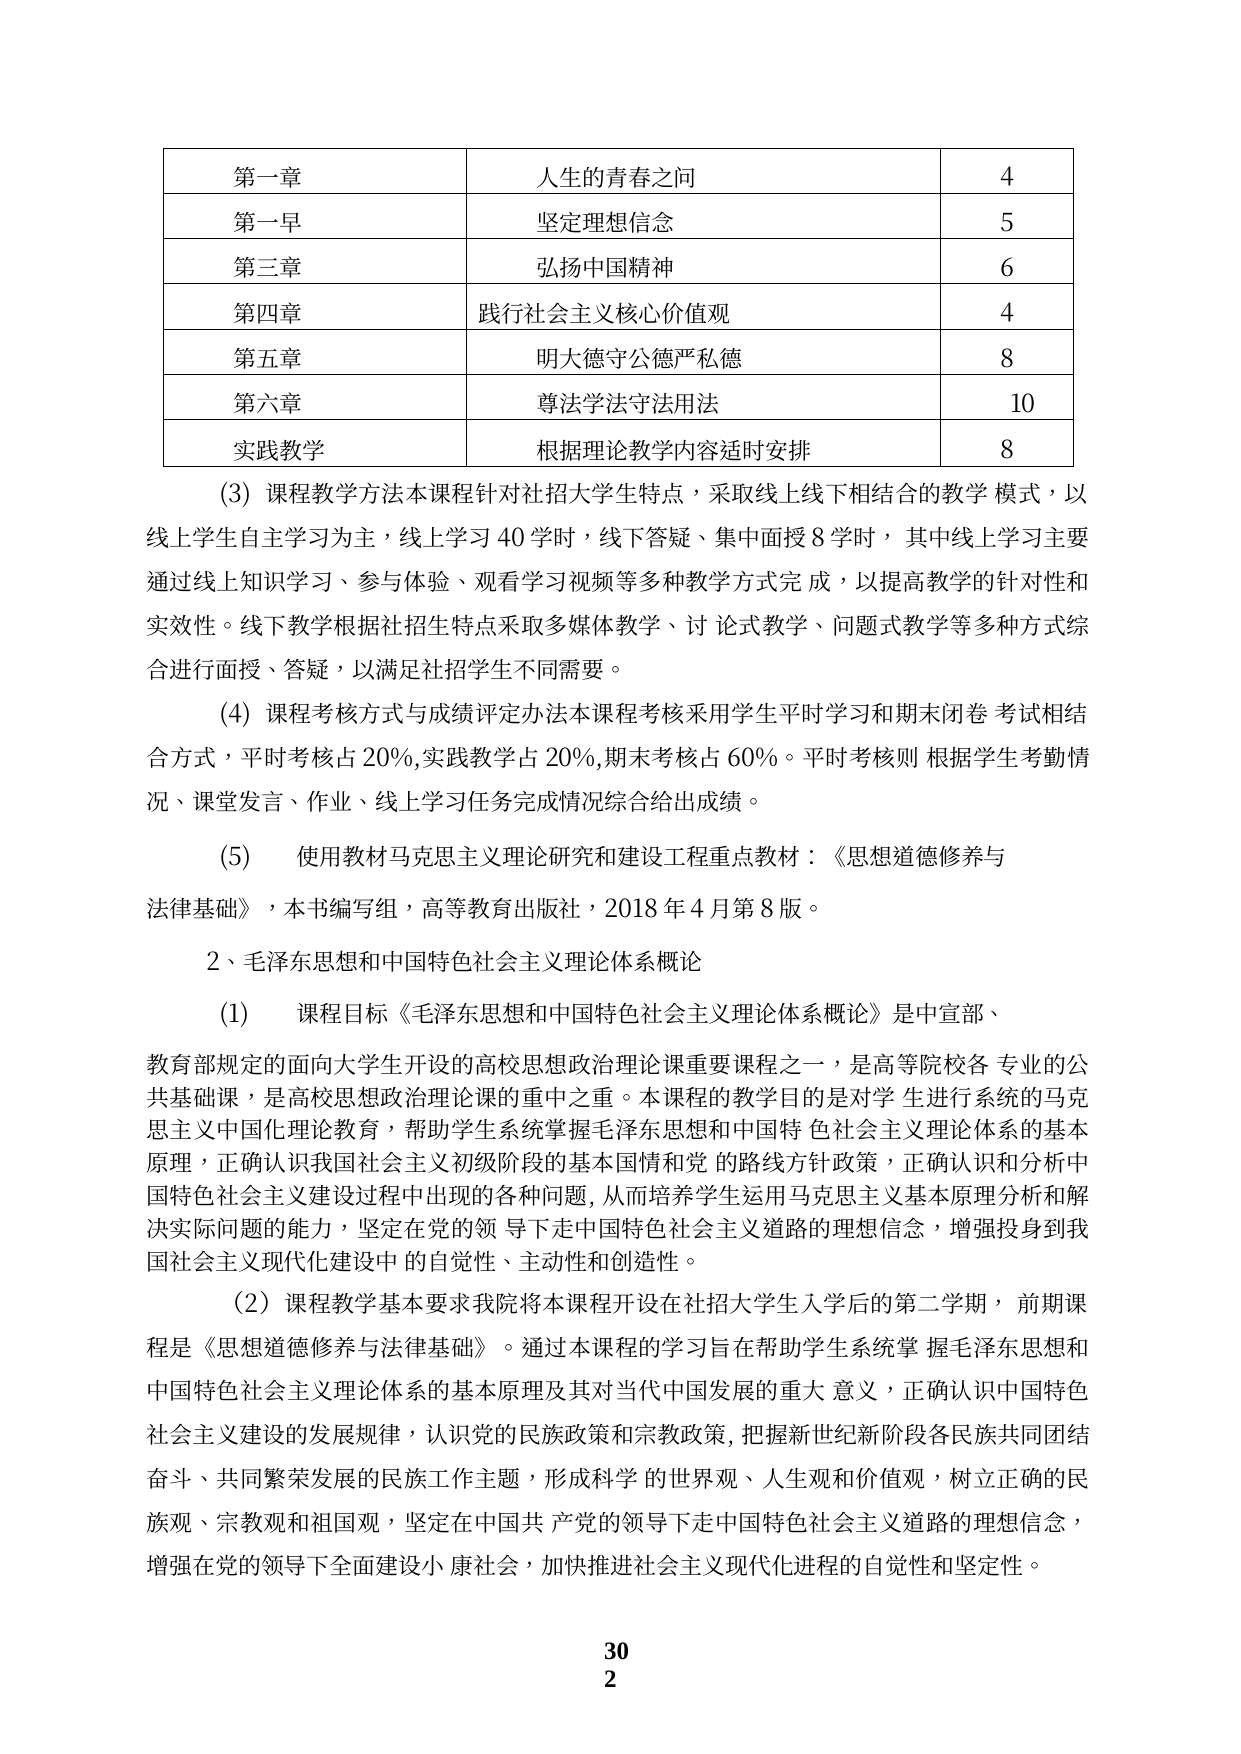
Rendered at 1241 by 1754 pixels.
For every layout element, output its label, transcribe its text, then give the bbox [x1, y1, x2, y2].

list 课程考核方式与成绩评定办法本课程考核釆用学生平时学习和期末闭卷 考试相结合方式，平时考核占20%,实践教学占20%,期末考核占60%。平时考核则 根据学生考勤情况、课堂发言、作业、线上学习任务完成情况综合给出成绩。 [146, 687, 1090, 820]
table_cell 8 [941, 330, 1073, 374]
table_cell 践行社会主义核心价值观 [467, 284, 940, 329]
table_cell 第五章 [164, 330, 466, 374]
table_cell 8 [941, 420, 1073, 466]
table_cell 6 [941, 239, 1073, 283]
table_cell 尊法学法守法用法 [467, 375, 940, 419]
table_cell 弘扬中国精神 [467, 239, 940, 283]
table_cell 4 [941, 149, 1073, 193]
table_cell 第一章 [164, 149, 466, 193]
list 课程目标《毛泽东思想和中国特色社会主义理论体系概论》是中宣部、 [146, 994, 1090, 1030]
table_cell 5 [941, 194, 1073, 238]
table_cell 坚定理想信念 [467, 194, 940, 238]
table_cell 第四章 [164, 284, 466, 329]
table_cell 10 [941, 375, 1073, 419]
text 教育部规定的面向大学生开设的高校思想政治理论课重要课程之一，是高等院校各 专业的公共基础课，是高校思想政治理论课的重中之重。本课程的教学目的是对学 生进行系统的马克思主义中国化理论教育，帮助学生系统掌握毛泽东思想和中国特 色社会主义理论体系的基本原理，正确认识我国社会主义初级阶段的基本国情和党 的路线方针政策，正确认识和分析中国特色社会主义建设过程中出现的各种问题, 从而培养学生运用马克思主义基本原理分析和解决实际问题的能力，坚定在党的领 导下走中国特色社会主义道路的理想信念，增强投身到我国社会主义现代化建设中 的自觉性、主动性和创造性。 [146, 1047, 1090, 1277]
text 法律基础》，本书编写组，高等教育出版社，2018年4月第8版。 [146, 889, 1090, 925]
table_cell 明大德守公德严私德 [467, 330, 940, 374]
table_cell 4 [941, 284, 1073, 329]
table_cell 第三章 [164, 239, 466, 283]
table_cell 第一早 [164, 194, 466, 238]
table_cell 实践教学 [164, 420, 466, 466]
list 使用教材马克思主义理论研究和建设工程重点教材：《思想道德修养与 [146, 836, 1090, 872]
table_cell 人生的青春之问 [467, 149, 940, 193]
table_cell 第六章 [164, 375, 466, 419]
list 课程教学方法本课程针对社招大学生特点，采取线上线下相结合的教学 模式，以线上学生自主学习为主，线上学习40学时，线下答疑、集中面授8学时， 其中线上学习主要通过线上知识学习、参与体验、观看学习视频等多种教学方式完 成，以提高教学的针对性和实效性。线下教学根据社招生特点釆取多媒体教学、讨 论式教学、问题式教学等多种方式综合进行面授、答疑，以满足社招学生不同需要。 [146, 467, 1090, 687]
text 2、毛泽东思想和中国特色社会主义理论体系概论 [146, 942, 1090, 977]
table_cell 根据理论教学内容适时安排 [467, 420, 940, 466]
text （2）课程教学基本要求我院将本课程开设在社招大学生入学后的第二学期， 前期课程是《思想道德修养与法律基础》。通过本课程的学习旨在帮助学生系统掌 握毛泽东思想和中国特色社会主义理论体系的基本原理及其对当代中国发展的重大 意义，正确认识中国特色社会主义建设的发展规律，认识党的民族政策和宗教政策, 把握新世纪新阶段各民族共同团结奋斗、共同繁荣发展的民族工作主题，形成科学 的世界观、人生观和价值观，树立正确的民族观、宗教观和祖国观，坚定在中国共 产党的领导下走中国特色社会主义道路的理想信念，增强在党的领导下全面建设小 康社会，加快推进社会主义现代化进程的自觉性和坚定性。 [146, 1277, 1090, 1583]
